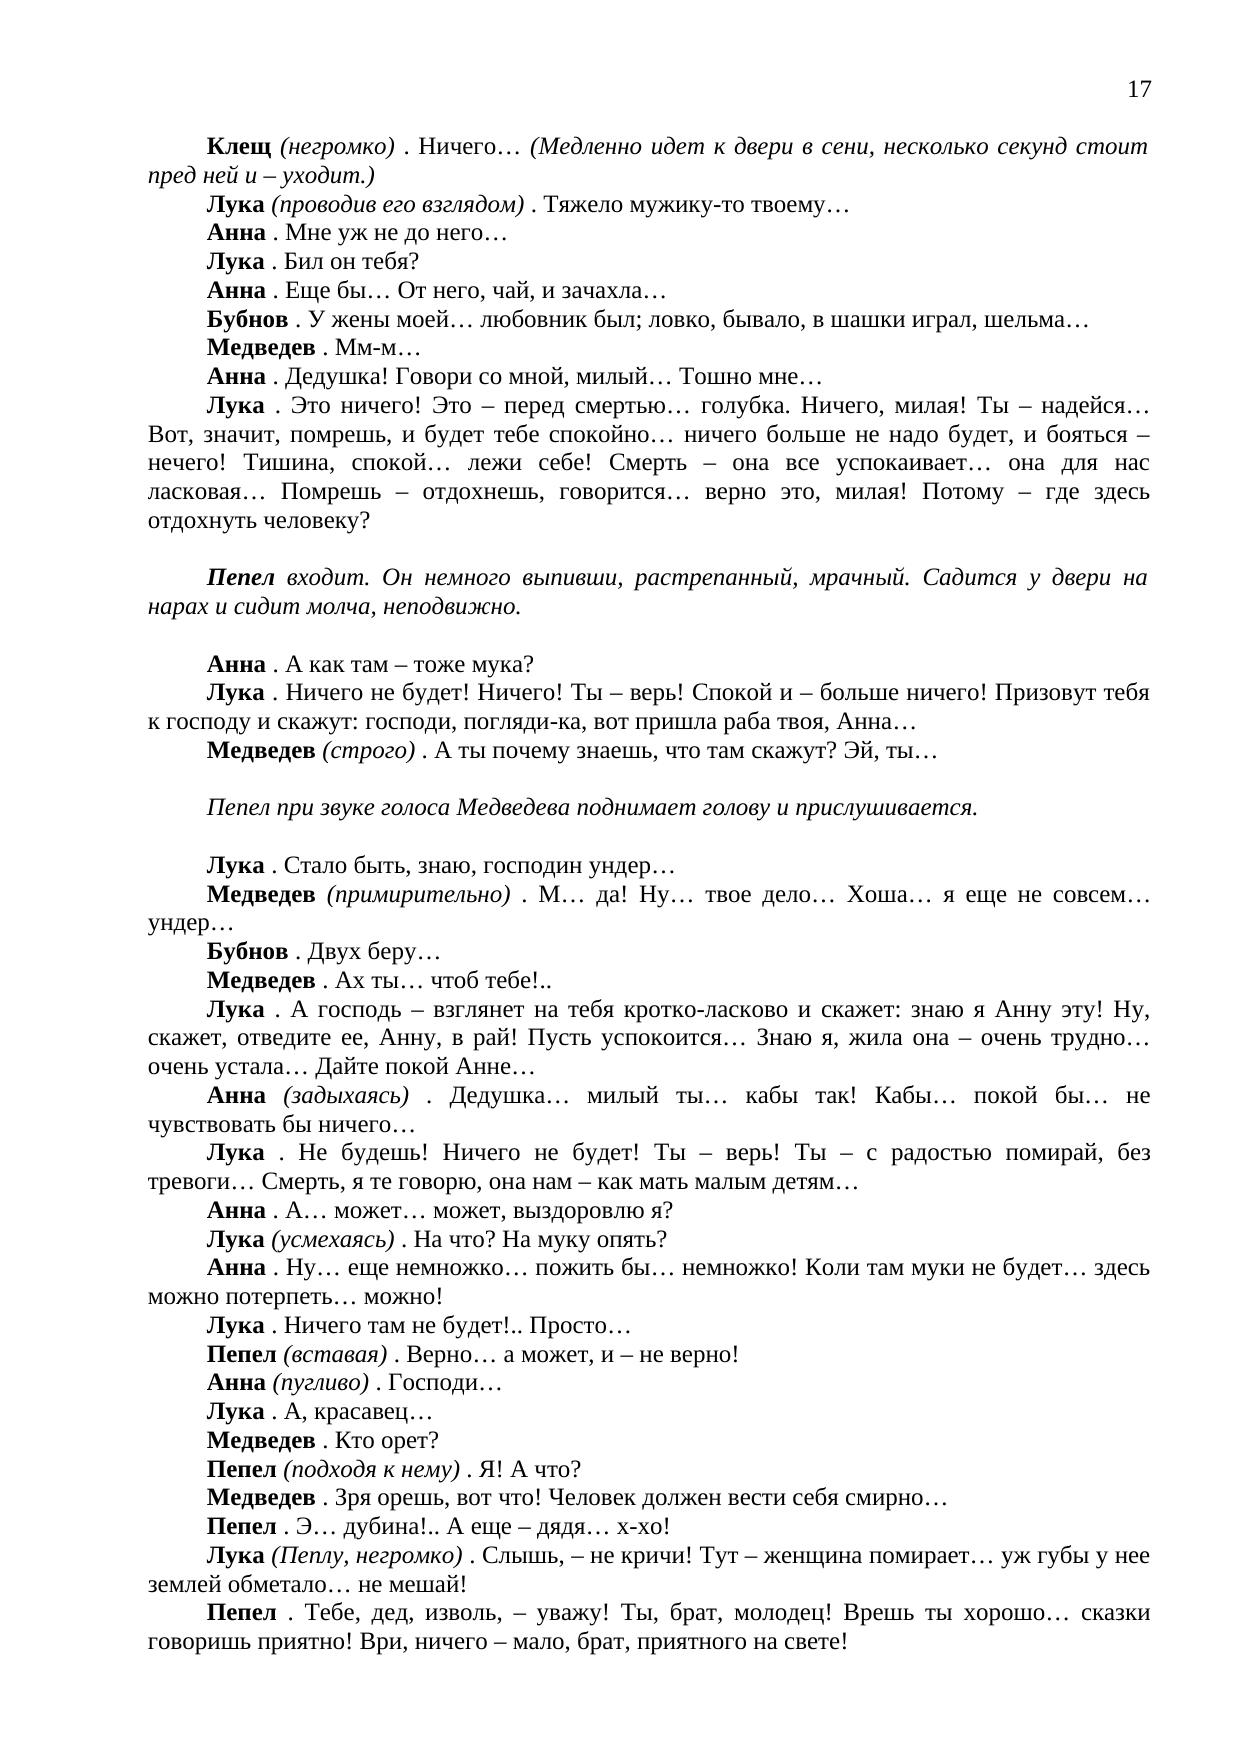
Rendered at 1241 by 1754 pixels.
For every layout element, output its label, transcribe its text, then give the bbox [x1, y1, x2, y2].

text Лука . Ничего там не будет!.. Просто… [148, 1310, 1152, 1339]
text Анна . Мне уж не до него… [148, 217, 1152, 246]
text Анна . Ну… еще немножко… пожить бы… немножко! Коли там муки не будет… здесь можно потерпеть… можно! [148, 1252, 1152, 1310]
text Анна (пугливо) . Господи… [148, 1367, 1152, 1396]
text Анна . А как там – тоже мука? [148, 649, 1152, 677]
text Анна . А… может… может, выздоровлю я? [148, 1195, 1152, 1224]
text Пепел при звуке голоса Медведева поднимает голову и прислушивается. [148, 792, 1152, 821]
text Медведев . Мм-м… [148, 332, 1152, 361]
text Лука . Не будешь! Ничего не будет! Ты – верь! Ты – с радостью помирай, без тревоги… Смерть, я те говорю, она нам – как мать малым детям… [148, 1137, 1152, 1195]
text Пепел . Тебе, дед, изволь, – уважу! Ты, брат, молодец! Врешь ты хорошо… сказки говоришь приятно! Ври, ничего – мало, брат, приятного на свете! [148, 1597, 1152, 1655]
text Лука (Пеплу, негромко) . Слышь, – не кричи! Тут – женщина помирает… уж губы у нее землей обметало… не мешай! [148, 1540, 1152, 1597]
text Пепел (подходя к нему) . Я! А что? [148, 1454, 1152, 1482]
text Лука (усмехаясь) . На что? На муку опять? [148, 1224, 1152, 1252]
text Лука . Стало быть, знаю, господин ундер… [148, 850, 1152, 879]
text Пепел входит. Он немного выпивши, растрепанный, мрачный. Садится у двери на нарах и сидит молча, неподвижно. [148, 562, 1152, 620]
text Лука . Это ничего! Это – перед смертью… голубка. Ничего, милая! Ты – надейся… Вот, значит, помрешь, и будет тебе спокойно… ничего больше не надо будет, и бояться – нечего! Тишина, спокой… лежи себе! Смерть – она все успокаивает… она для нас ласковая… Помрешь – отдохнешь, говорится… верно это, милая! Потому – где здесь отдохнуть человеку? [148, 390, 1152, 534]
text Анна . Еще бы… От него, чай, и зачахла… [148, 275, 1152, 304]
text Бубнов . У жены моей… любовник был; ловко, бывало, в шашки играл, шельма… [148, 304, 1152, 332]
text Медведев (примирительно) . М… да! Ну… твое дело… Хоша… я еще не совсем… ундер… [148, 879, 1152, 936]
text Анна . Дедушка! Говори со мной, милый… Тошно мне… [148, 361, 1152, 390]
text Лука . Бил он тебя? [148, 246, 1152, 275]
text Медведев . Ах ты… чтоб тебе!.. [148, 965, 1152, 994]
text Лука . А господь – взглянет на тебя кротко-ласково и скажет: знаю я Анну эту! Ну, скажет, отведите ее, Анну, в рай! Пусть успокоится… Знаю я, жила она – очень трудно… очень устала… Дайте покой Анне… [148, 994, 1152, 1080]
text Пепел . Э… дубина!.. А еще – дядя… х-хо! [148, 1511, 1152, 1540]
text Лука . А, красавец… [148, 1396, 1152, 1425]
text Анна (задыхаясь) . Дедушка… милый ты… кабы так! Кабы… покой бы… не чувствовать бы ничего… [148, 1080, 1152, 1137]
text Клещ (негромко) . Ничего… (Медленно идет к двери в сени, несколько секунд стоит пред ней и – уходит.) [148, 131, 1152, 189]
text Лука . Ничего не будет! Ничего! Ты – верь! Спокой и – больше ничего! Призовут тебя к господу и скажут: господи, погляди-ка, вот пришла раба твоя, Анна… [148, 677, 1152, 735]
text Бубнов . Двух беру… [148, 936, 1152, 965]
text Медведев . Кто орет? [148, 1425, 1152, 1454]
text Лука (проводив его взглядом) . Тяжело мужику-то твоему… [148, 189, 1152, 217]
text Медведев . Зря орешь, вот что! Человек должен вести себя смирно… [148, 1482, 1152, 1511]
text Пепел (вставая) . Верно… а может, и – не верно! [148, 1339, 1152, 1367]
text Медведев (строго) . А ты почему знаешь, что там скажут? Эй, ты… [148, 735, 1152, 764]
